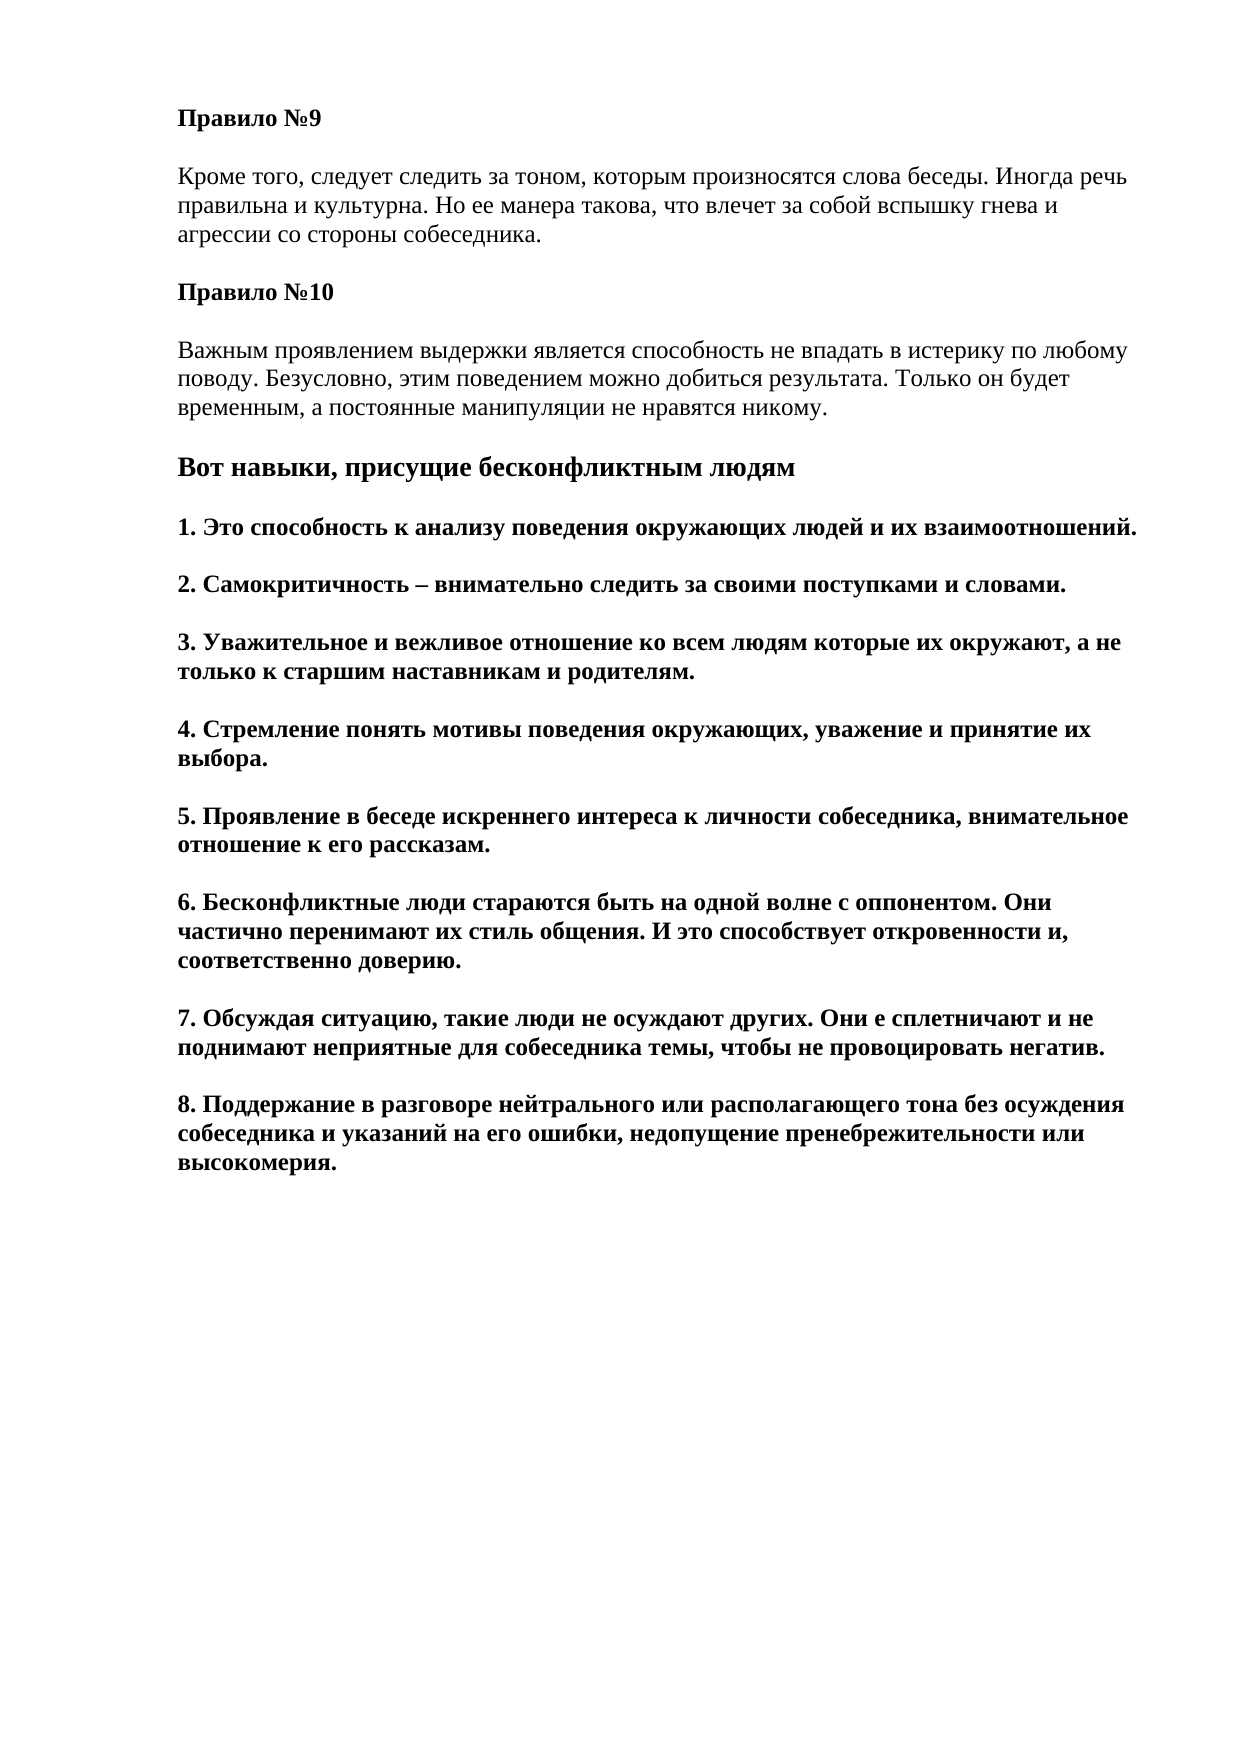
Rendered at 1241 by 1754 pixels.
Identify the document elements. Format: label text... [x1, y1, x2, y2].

text Важным проявлением выдержки является способность не впадать в истерику по любому поводу. Безусловно, этим поведением можно добиться результата. Только он будет временным, а постоянные манипуляции не нравятся никому. [177, 335, 1152, 421]
text 2. Самокритичность – внимательно следить за своими поступками и словами. [177, 569, 1152, 598]
text Вот навыки, присущие бесконфликтным людям [177, 450, 1152, 482]
text 3. Уважительное и вежливое отношение ко всем людям которые их окружают, а не только к старшим наставникам и родителям. [177, 627, 1152, 685]
text 5. Проявление в беседе искреннего интереса к личности собеседника, внимательное отношение к его рассказам. [177, 801, 1152, 858]
text 8. Поддержание в разговоре нейтрального или располагающего тона без осуждения собеседника и указаний на его ошибки, недопущение пренебрежительности или высокомерия. [177, 1089, 1152, 1176]
text 1. Это способность к анализу поведения окружающих людей и их взаимоотношений. [177, 512, 1152, 540]
text Правило №9 [177, 103, 1152, 132]
text Кроме того, следует следить за тоном, которым произносятся слова беседы. Иногда речь правильна и культурна. Но ее манера такова, что влечет за собой вспышку гнева и агрессии со стороны собеседника. [177, 161, 1152, 248]
text 4. Стремление понять мотивы поведения окружающих, уважение и принятие их выбора. [177, 714, 1152, 772]
text 7. Обсуждая ситуацию, такие люди не осуждают других. Они е сплетничают и не поднимают неприятные для собеседника темы, чтобы не провоцировать негатив. [177, 1003, 1152, 1060]
text Правило №10 [177, 277, 1152, 306]
text 6. Бесконфликтные люди стараются быть на одной волне с оппонентом. Они частично перенимают их стиль общения. И это способствует откровенности и, соответственно доверию. [177, 887, 1152, 974]
